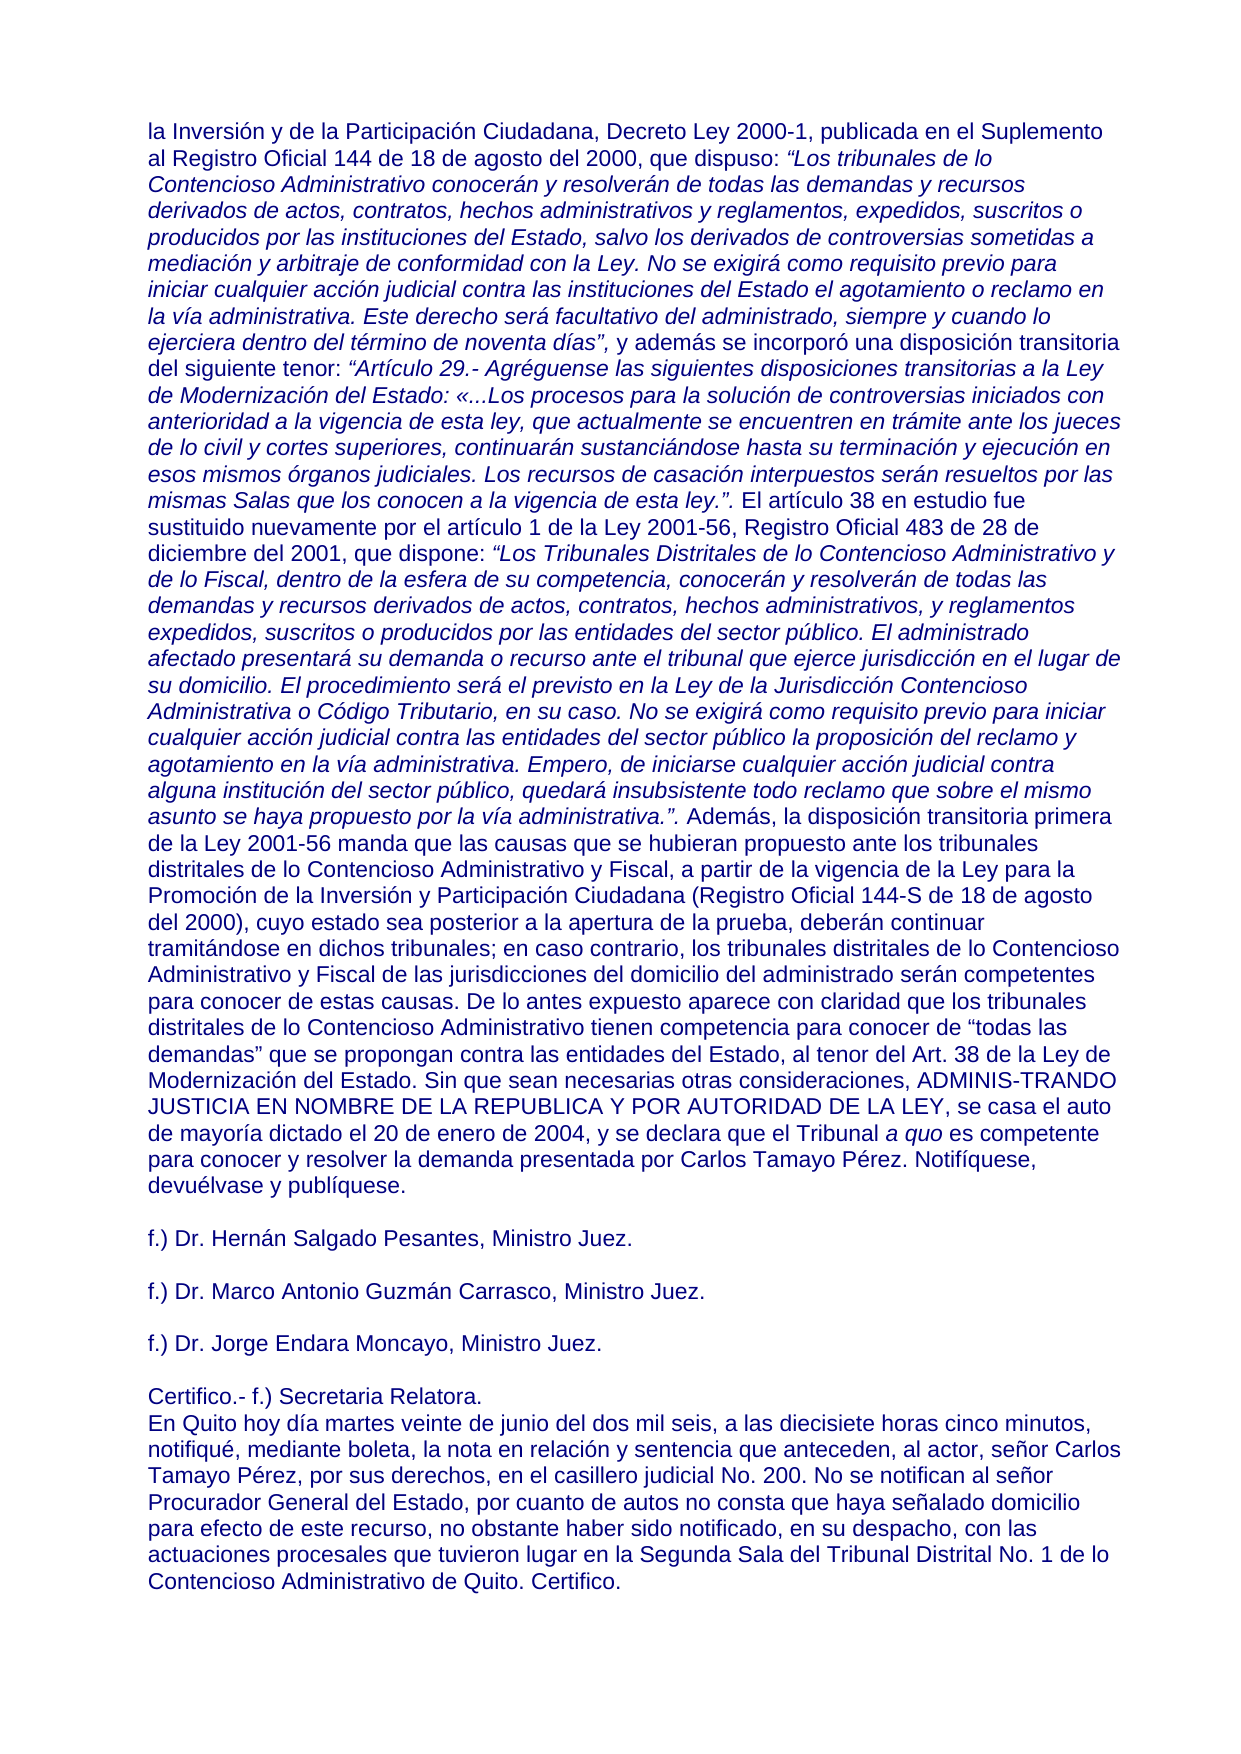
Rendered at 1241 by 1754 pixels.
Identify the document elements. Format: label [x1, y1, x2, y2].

text [148, 118, 1122, 1620]
